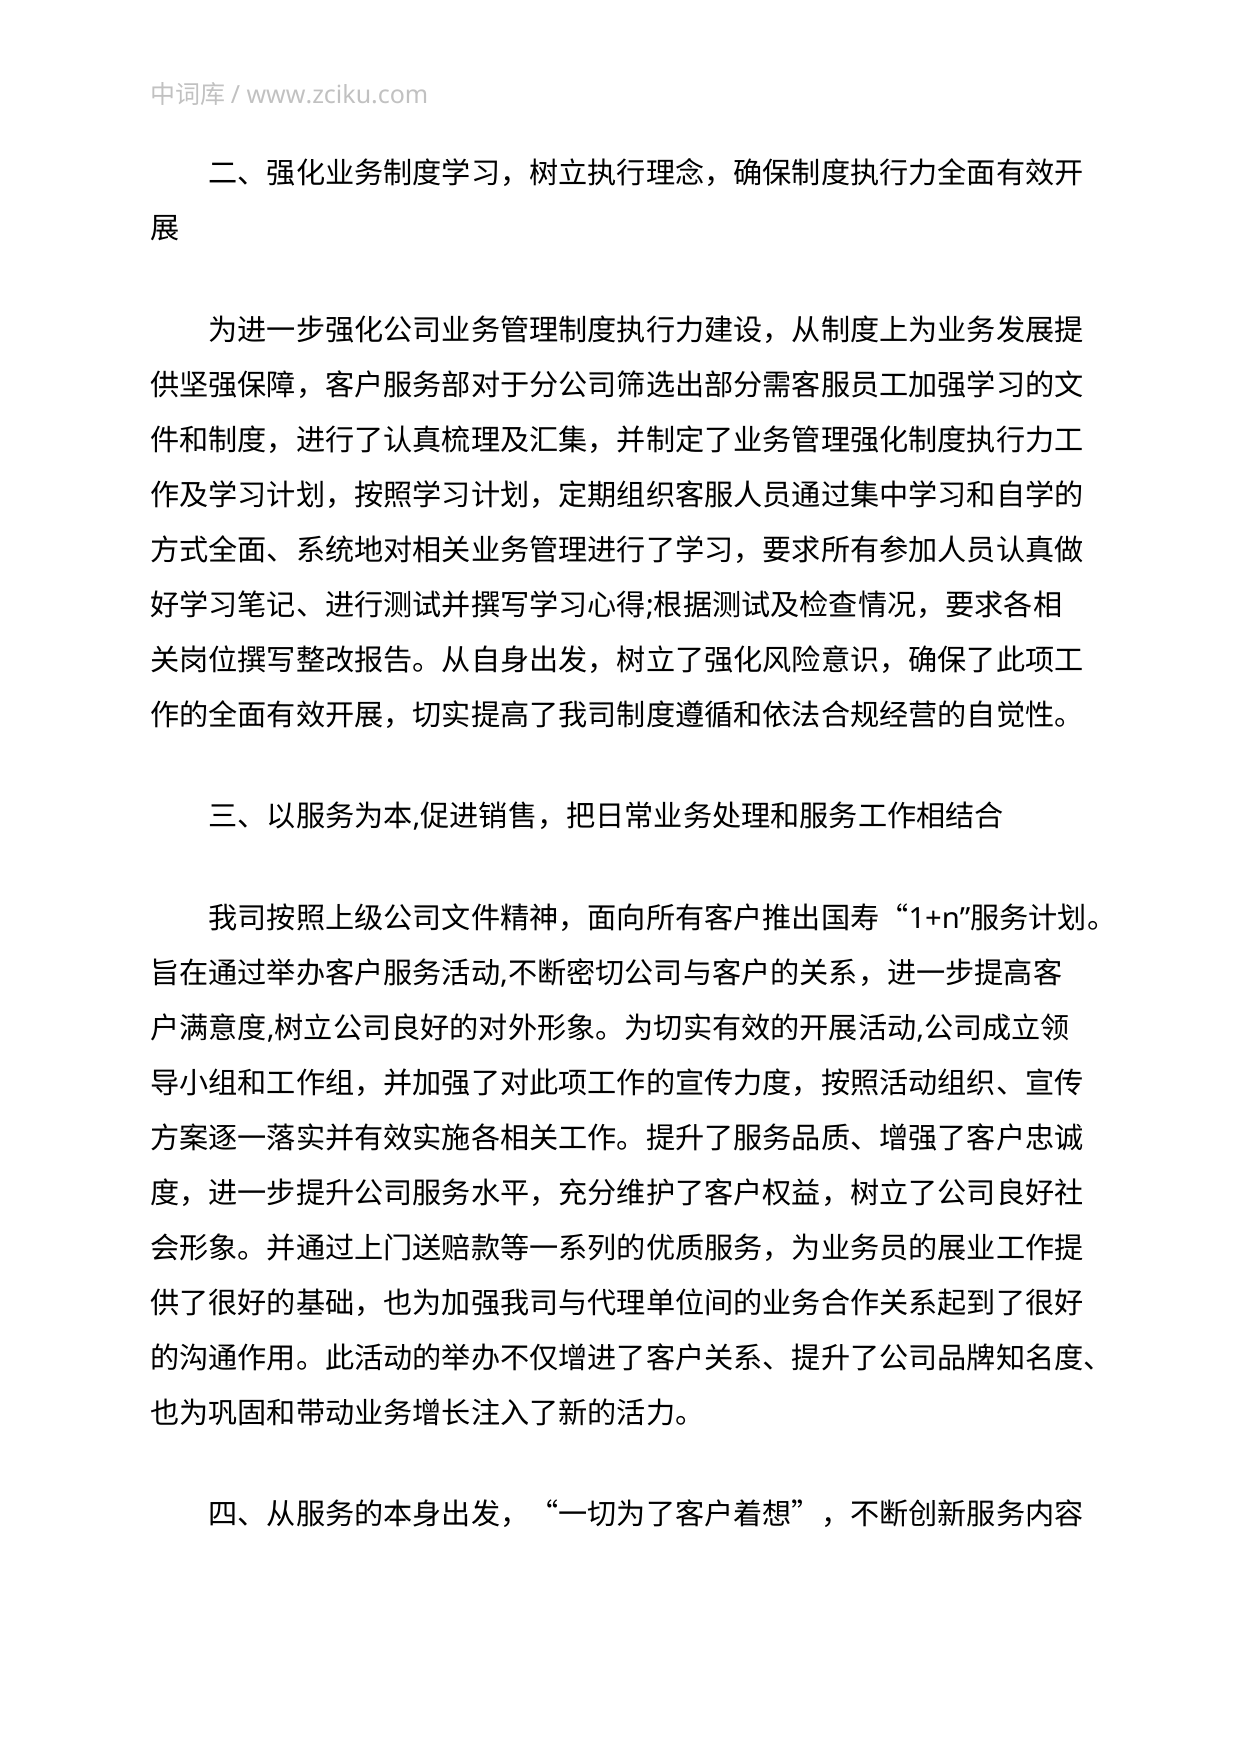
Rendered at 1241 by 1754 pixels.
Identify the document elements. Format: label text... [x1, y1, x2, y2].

text 我司按照上级公司文件精神，面向所有客户推出国寿“1+n”服务计划。旨在通过举办客户服务活动,不断密切公司与客户的关系，进一步提高客户满意度,树立公司良好的对外形象。为切实有效的开展活动,公司成立领导小组和工作组，并加强了对此项工作的宣传力度，按照活动组织、宣传方案逐一落实并有效实施各相关工作。提升了服务品质、增强了客户忠诚度，进一步提升公司服务水平，充分维护了客户权益，树立了公司良好社会形象。并通过上门送赔款等一系列的优质服务，为业务员的展业工作提供了很好的基础，也为加强我司与代理单位间的业务合作关系起到了很好的沟通作用。此活动的举办不仅增进了客户关系、提升了公司品牌知名度、也为巩固和带动业务增长注入了新的活力。 [150, 895, 1090, 1431]
text 三、以服务为本,促进销售，把日常业务处理和服务工作相结合 [150, 793, 1090, 835]
text 二、强化业务制度学习，树立执行理念，确保制度执行力全面有效开展 [150, 150, 1090, 247]
text 为进一步强化公司业务管理制度执行力建设，从制度上为业务发展提供坚强保障，客户服务部对于分公司筛选出部分需客服员工加强学习的文件和制度，进行了认真梳理及汇集，并制定了业务管理强化制度执行力工作及学习计划，按照学习计划，定期组织客服人员通过集中学习和自学的方式全面、系统地对相关业务管理进行了学习，要求所有参加人员认真做好学习笔记、进行测试并撰写学习心得;根据测试及检查情况，要求各相关岗位撰写整改报告。从自身出发，树立了强化风险意识，确保了此项工作的全面有效开展，切实提高了我司制度遵循和依法合规经营的自觉性。 [150, 307, 1090, 733]
text 四、从服务的本身出发，“一切为了客户着想”，不断创新服务内容 [150, 1491, 1090, 1533]
